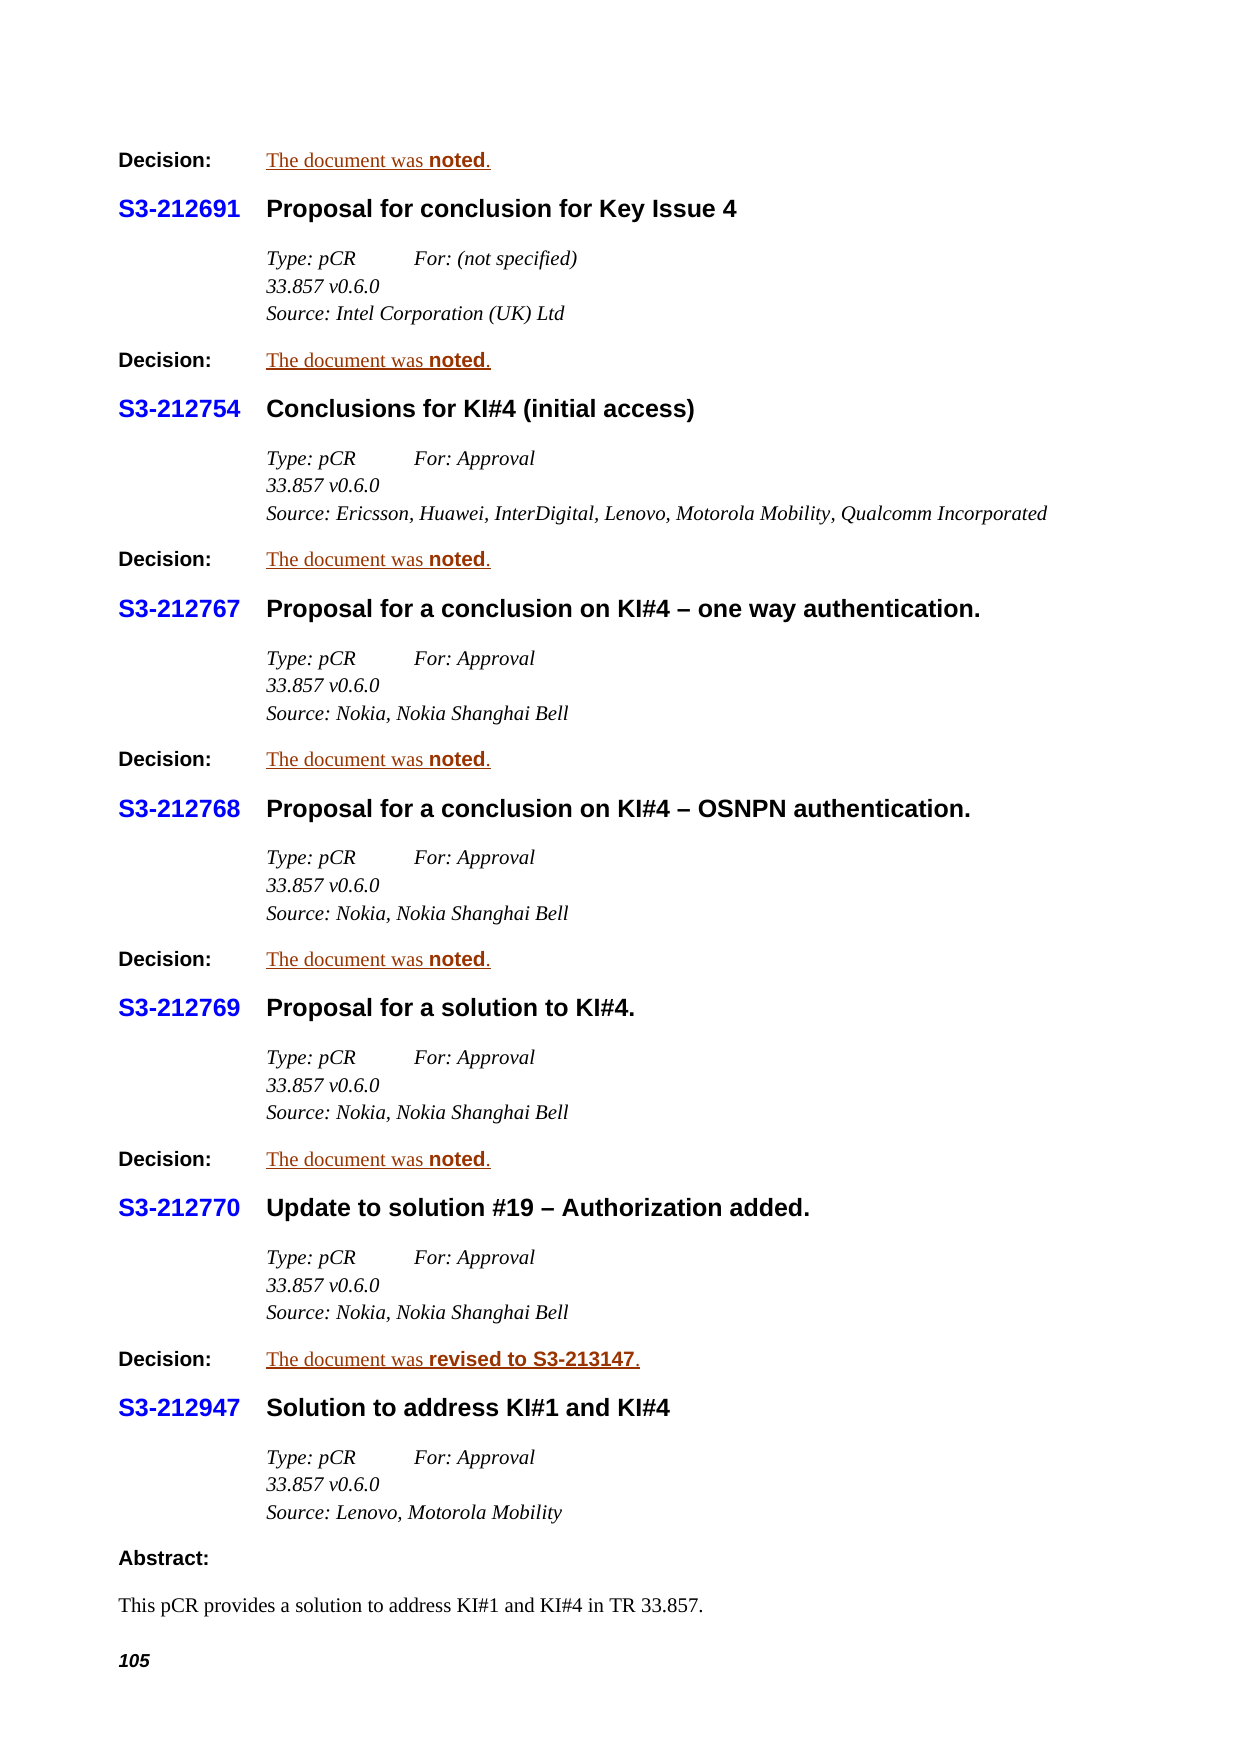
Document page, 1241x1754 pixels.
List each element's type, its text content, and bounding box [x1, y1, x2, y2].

text S3-212947 Solution to address KI#1 and KI#4 [118, 1393, 1122, 1422]
text Decision: The document was noted. [118, 148, 1122, 172]
text S3-212754 Conclusions for KI#4 (initial access) [118, 394, 1122, 423]
text This pCR provides a solution to address KI#1 and KI#4 in TR 33.857. [118, 1592, 1122, 1617]
text Type: pCR For: (not specified) 33.857 v0.6.0 Source: Intel Corporation (UK) Ltd [118, 246, 1122, 325]
text Type: pCR For: Approval 33.857 v0.6.0 Source: Ericsson, Huawei, InterDigital, Lenovo, Motorola Mobility, Qualcomm Incorporated [118, 446, 1122, 525]
text S3-212770 Update to solution #19 – Authorization added. [118, 1193, 1122, 1222]
text S3-212691 Proposal for conclusion for Key Issue 4 [118, 194, 1122, 223]
text Type: pCR For: Approval 33.857 v0.6.0 Source: Nokia, Nokia Shanghai Bell [118, 1045, 1122, 1124]
text Abstract: [118, 1546, 1122, 1570]
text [118, 1445, 1122, 1524]
text Type: pCR For: Approval 33.857 v0.6.0 Source: Nokia, Nokia Shanghai Bell [118, 845, 1122, 924]
text Decision: The document was noted. [118, 1147, 1122, 1171]
text Type: pCR For: Approval 33.857 v0.6.0 Source: Nokia, Nokia Shanghai Bell [118, 646, 1122, 725]
text Type: pCR For: Approval 33.857 v0.6.0 Source: Nokia, Nokia Shanghai Bell [118, 1245, 1122, 1324]
text Decision: The document was revised to S3-213147. [118, 1346, 1122, 1371]
text Decision: The document was noted. [118, 947, 1122, 971]
text S3-212769 Proposal for a solution to KI#4. [118, 993, 1122, 1022]
text Decision: The document was noted. [118, 347, 1122, 372]
text S3-212768 Proposal for a conclusion on KI#4 – OSNPN authentication. [118, 793, 1122, 822]
text Decision: The document was noted. [118, 547, 1122, 571]
text Decision: The document was noted. [118, 747, 1122, 771]
text S3-212767 Proposal for a conclusion on KI#4 – one way authentication. [118, 594, 1122, 622]
